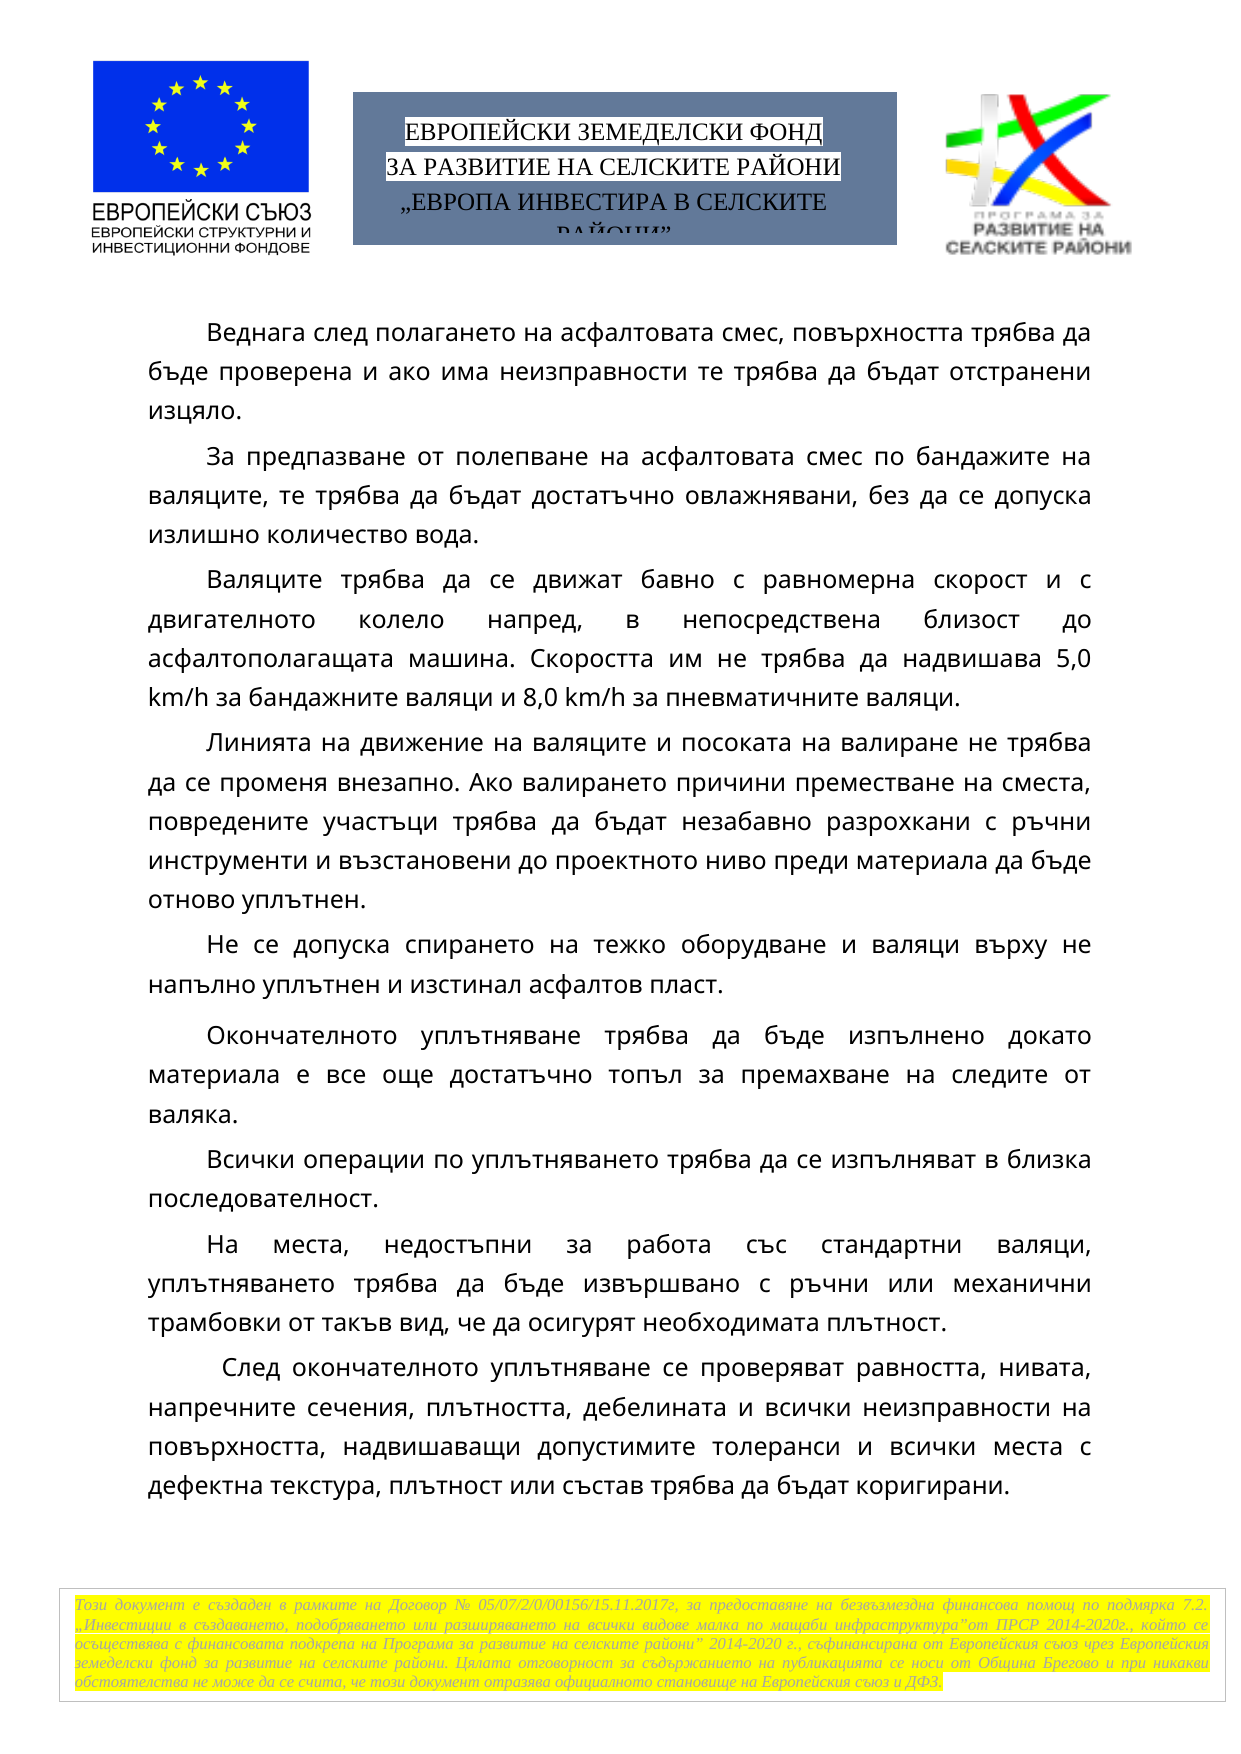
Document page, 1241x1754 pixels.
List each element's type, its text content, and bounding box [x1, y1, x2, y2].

picture [919, 73, 1153, 269]
text На места, недостъпни за работа със стандартни валяци, уплътняването трябва да бъде извършвано с ръчни или механични трамбовки от такъв вид, че да осигурят необходимата плътност. [148, 1226, 1093, 1339]
text След окончателното уплътняване се проверяват равността, нивата, напречните сечения, плътността, дебелината и всички неизправности на повърхността, надвишаващи допустимите толеранси и всички места с дефектна текстура, плътност или състав трябва да бъдат коригирани. [148, 1350, 1093, 1502]
text Всички операции по уплътняването трябва да се изпълняват в близка последователност. [148, 1142, 1093, 1215]
text Не се допуска спирането на тежко оборудване и валяци върху не напълно уплътнен и изстинал асфалтов пласт. [148, 927, 1093, 1000]
text Валяците трябва да се движат бавно с равномерна скорост и с двигателното колело напред, в непосредствена близост до асфалтополагащата машина. Скоростта им не трябва да надвишава за бандажните валяци и за пневматичните валяци. [148, 562, 1093, 714]
text За предпазване от полепване на асфалтовата смес по бандажите на валяците, те трябва да бъдат достатъчно овлажнявани, без да се допуска излишно количество вода. [148, 438, 1093, 551]
picture [72, 54, 330, 277]
text Веднага след полагането на асфалтовата смес, повърхността трябва да бъде проверена и ако има неизправности те трябва да бъдат отстранени изцяло. [148, 315, 1093, 427]
text Окончателното уплътняване трябва да бъде изпълнено докато материала е все още достатъчно топъл за премахване на следите от валяка. [148, 1018, 1093, 1130]
text Линията на движение на валяците и посоката на валиране не трябва да се променя внезапно. Ако валирането причини преместване на сместа, повредените участъци трябва да бъдат незабавно разрохкани с ръчни инструменти и възстановени до проектното ниво преди материала да бъде отново уплътнен. [148, 725, 1093, 916]
